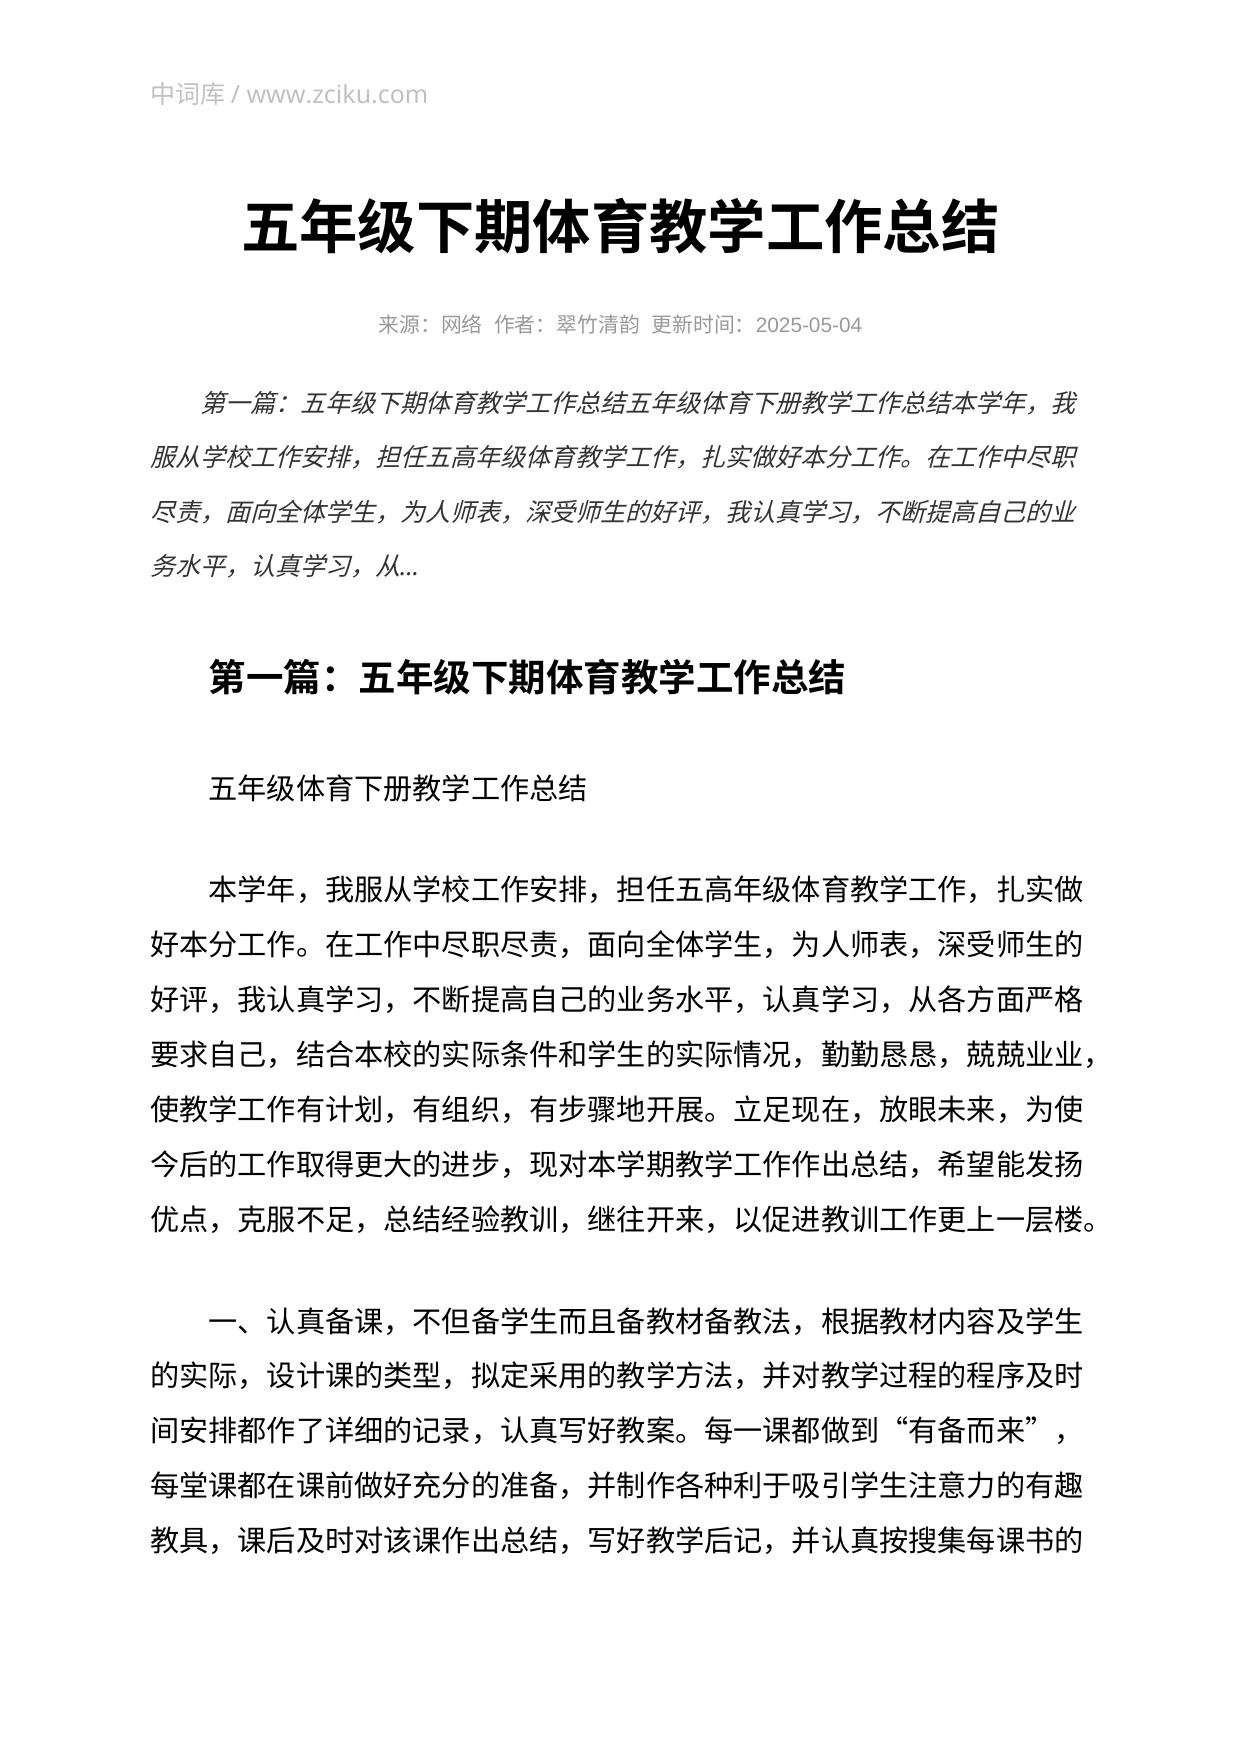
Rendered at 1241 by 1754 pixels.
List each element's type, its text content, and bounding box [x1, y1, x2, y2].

text 五年级体育下册教学工作总结 [150, 765, 1090, 807]
subtitle 五年级下期体育教学工作总结 [150, 181, 1090, 266]
text 第一篇：五年级下期体育教学工作总结五年级体育下册教学工作总结本学年，我服从学校工作安排，担任五高年级体育教学工作，扎实做好本分工作。在工作中尽职尽责，面向全体学生，为人师表，深受师生的好评，我认真学习，不断提高自己的业务水平，认真学习，从... [150, 383, 1090, 583]
text 来源：网络 作者：翠竹清韵 更新时间：2025-05-04 [150, 313, 1090, 337]
text 本学年，我服从学校工作安排，担任五高年级体育教学工作，扎实做好本分工作。在工作中尽职尽责，面向全体学生，为人师表，深受师生的好评，我认真学习，不断提高自己的业务水平，认真学习，从各方面严格要求自己，结合本校的实际条件和学生的实际情况，勤勤恳恳，兢兢业业，使教学工作有计划，有组织，有步骤地开展。立足现在，放眼未来，为使今后的工作取得更大的进步，现对本学期教学工作作出总结，希望能发扬优点，克服不足，总结经验教训，继往开来，以促进教训工作更上一层楼。 [150, 867, 1090, 1239]
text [150, 1298, 1090, 1560]
text 第一篇：五年级下期体育教学工作总结 [150, 648, 1090, 702]
